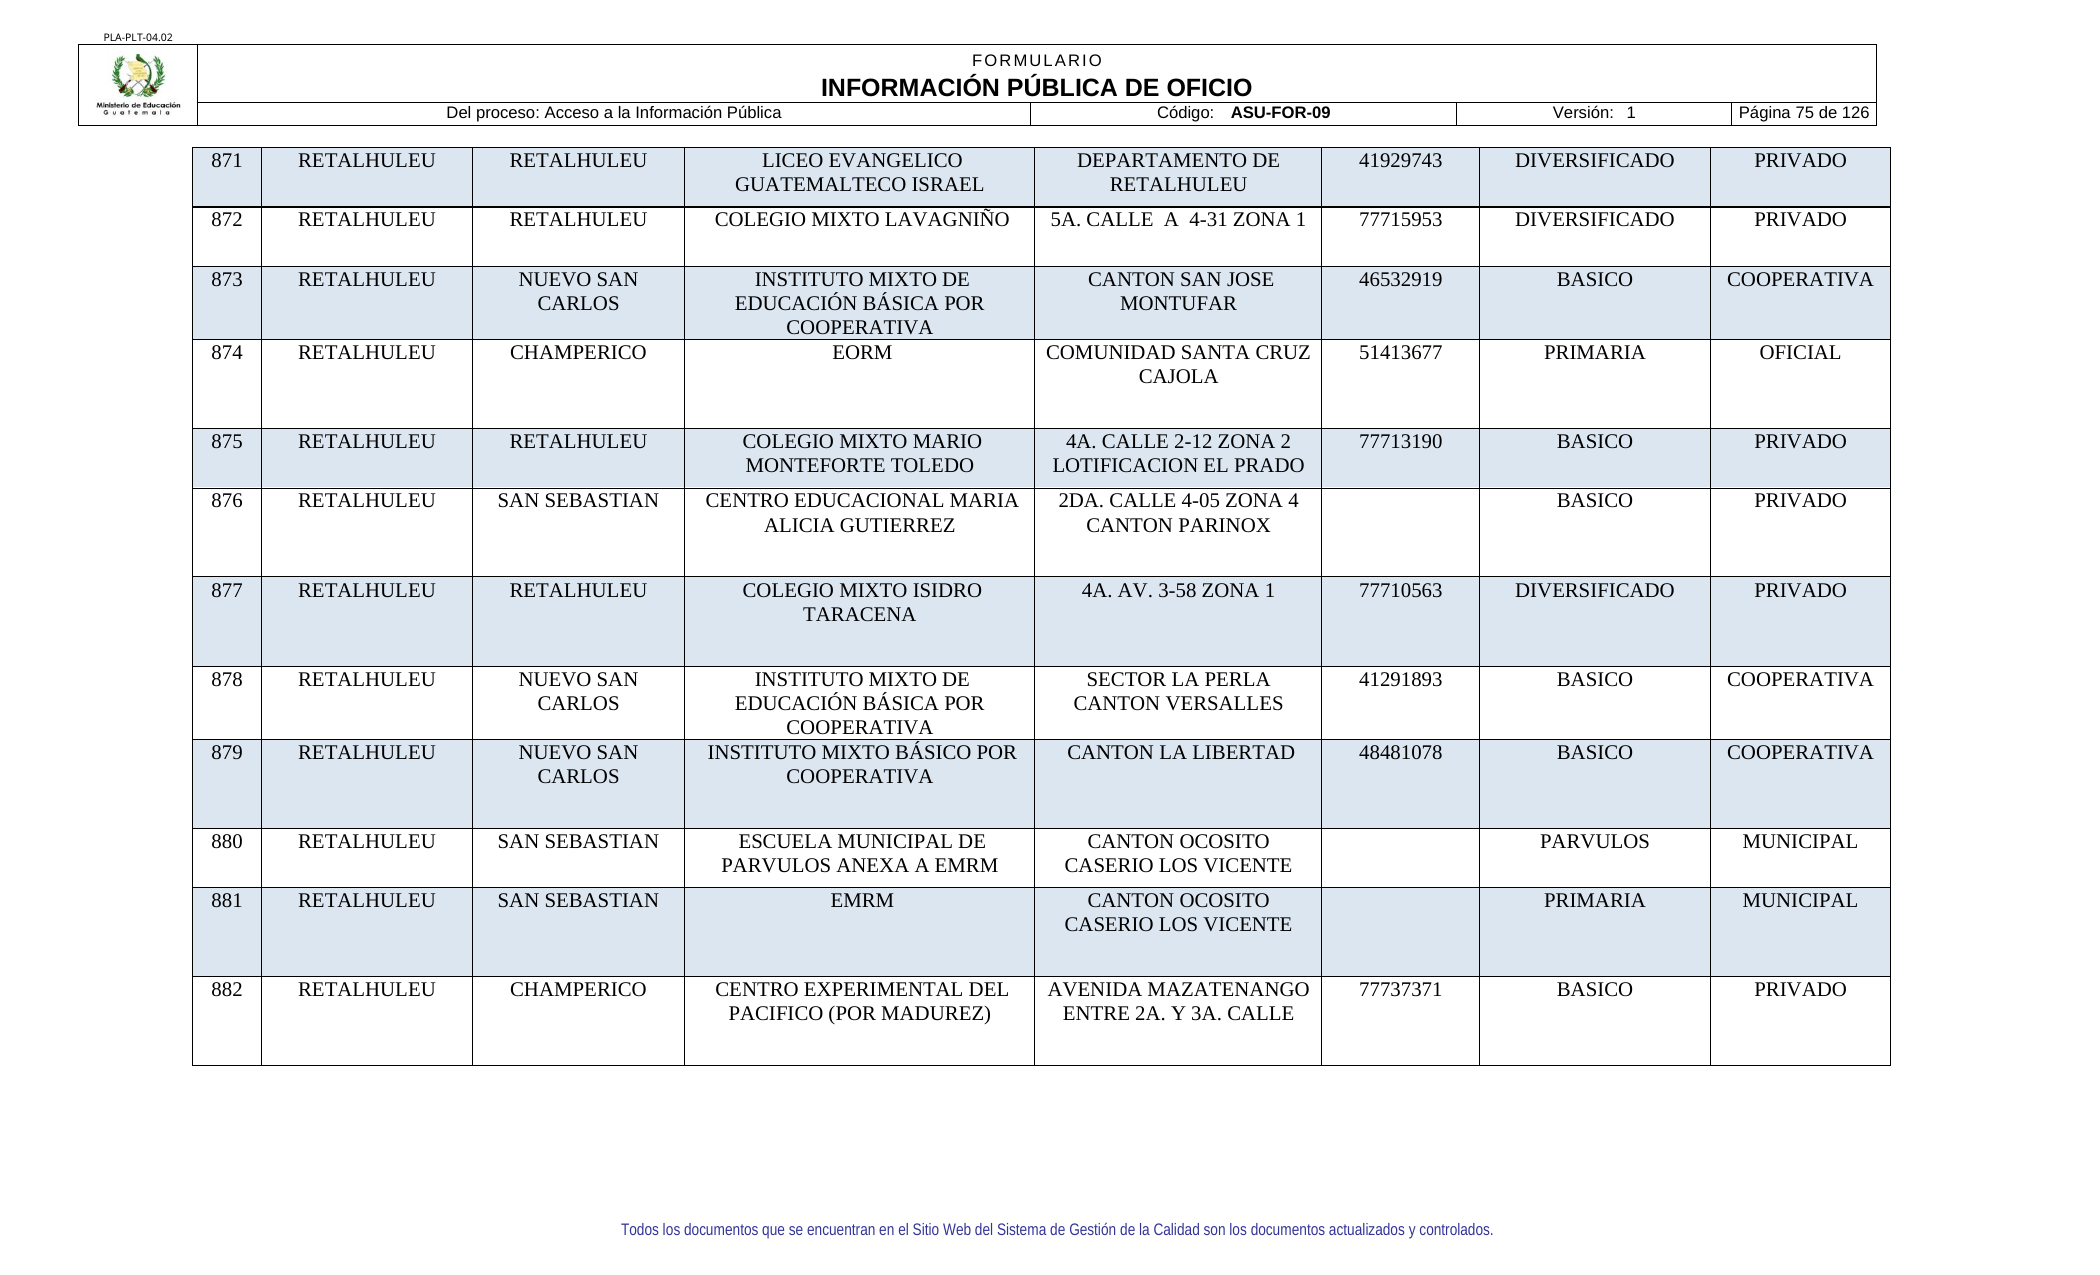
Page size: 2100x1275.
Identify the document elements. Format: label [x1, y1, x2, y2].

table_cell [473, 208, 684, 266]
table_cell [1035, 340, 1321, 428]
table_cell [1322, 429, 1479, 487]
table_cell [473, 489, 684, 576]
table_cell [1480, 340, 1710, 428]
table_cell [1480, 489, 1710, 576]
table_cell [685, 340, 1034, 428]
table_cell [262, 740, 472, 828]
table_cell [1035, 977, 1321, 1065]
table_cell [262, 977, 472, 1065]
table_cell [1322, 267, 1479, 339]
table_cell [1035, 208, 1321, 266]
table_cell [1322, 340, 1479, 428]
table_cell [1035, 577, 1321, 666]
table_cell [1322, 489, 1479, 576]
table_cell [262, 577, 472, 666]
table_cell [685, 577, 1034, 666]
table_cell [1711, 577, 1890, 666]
picture [95, 51, 181, 117]
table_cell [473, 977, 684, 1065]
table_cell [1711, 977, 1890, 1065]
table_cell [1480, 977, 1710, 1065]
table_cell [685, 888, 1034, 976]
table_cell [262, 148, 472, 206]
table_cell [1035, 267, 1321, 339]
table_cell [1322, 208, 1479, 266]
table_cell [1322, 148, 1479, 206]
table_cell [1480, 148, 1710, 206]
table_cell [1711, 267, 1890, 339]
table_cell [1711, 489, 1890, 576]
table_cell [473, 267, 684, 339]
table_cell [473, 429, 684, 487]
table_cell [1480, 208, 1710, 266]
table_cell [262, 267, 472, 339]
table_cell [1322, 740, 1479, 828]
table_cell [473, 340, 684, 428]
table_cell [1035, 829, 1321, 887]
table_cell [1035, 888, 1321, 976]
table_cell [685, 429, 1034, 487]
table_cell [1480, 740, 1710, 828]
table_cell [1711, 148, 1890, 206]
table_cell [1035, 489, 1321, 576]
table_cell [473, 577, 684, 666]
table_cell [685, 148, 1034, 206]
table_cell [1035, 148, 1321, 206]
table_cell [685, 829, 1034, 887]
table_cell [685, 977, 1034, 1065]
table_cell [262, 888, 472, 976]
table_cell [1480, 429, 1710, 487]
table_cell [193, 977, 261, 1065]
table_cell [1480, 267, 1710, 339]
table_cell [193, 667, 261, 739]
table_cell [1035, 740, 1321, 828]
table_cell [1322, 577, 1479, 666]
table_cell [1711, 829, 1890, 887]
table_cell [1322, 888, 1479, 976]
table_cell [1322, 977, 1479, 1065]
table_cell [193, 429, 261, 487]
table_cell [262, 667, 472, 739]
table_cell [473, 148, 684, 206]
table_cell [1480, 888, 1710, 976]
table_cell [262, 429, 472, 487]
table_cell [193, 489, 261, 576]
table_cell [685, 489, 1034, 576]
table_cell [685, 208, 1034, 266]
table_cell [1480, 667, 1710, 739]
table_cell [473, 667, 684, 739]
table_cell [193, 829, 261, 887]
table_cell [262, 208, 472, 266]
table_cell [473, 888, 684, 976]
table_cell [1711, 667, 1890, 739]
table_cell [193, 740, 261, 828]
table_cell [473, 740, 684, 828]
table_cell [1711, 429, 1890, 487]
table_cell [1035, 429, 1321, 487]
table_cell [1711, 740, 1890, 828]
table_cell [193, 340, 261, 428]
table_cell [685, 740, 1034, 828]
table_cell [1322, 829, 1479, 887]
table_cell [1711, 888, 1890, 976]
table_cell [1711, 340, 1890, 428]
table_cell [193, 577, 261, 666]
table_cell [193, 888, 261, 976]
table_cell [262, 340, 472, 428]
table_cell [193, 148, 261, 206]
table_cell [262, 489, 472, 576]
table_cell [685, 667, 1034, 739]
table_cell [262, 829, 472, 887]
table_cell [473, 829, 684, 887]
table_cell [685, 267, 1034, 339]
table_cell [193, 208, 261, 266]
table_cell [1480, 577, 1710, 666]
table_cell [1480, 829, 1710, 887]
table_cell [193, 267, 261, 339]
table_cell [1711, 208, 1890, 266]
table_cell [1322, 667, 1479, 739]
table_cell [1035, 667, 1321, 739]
